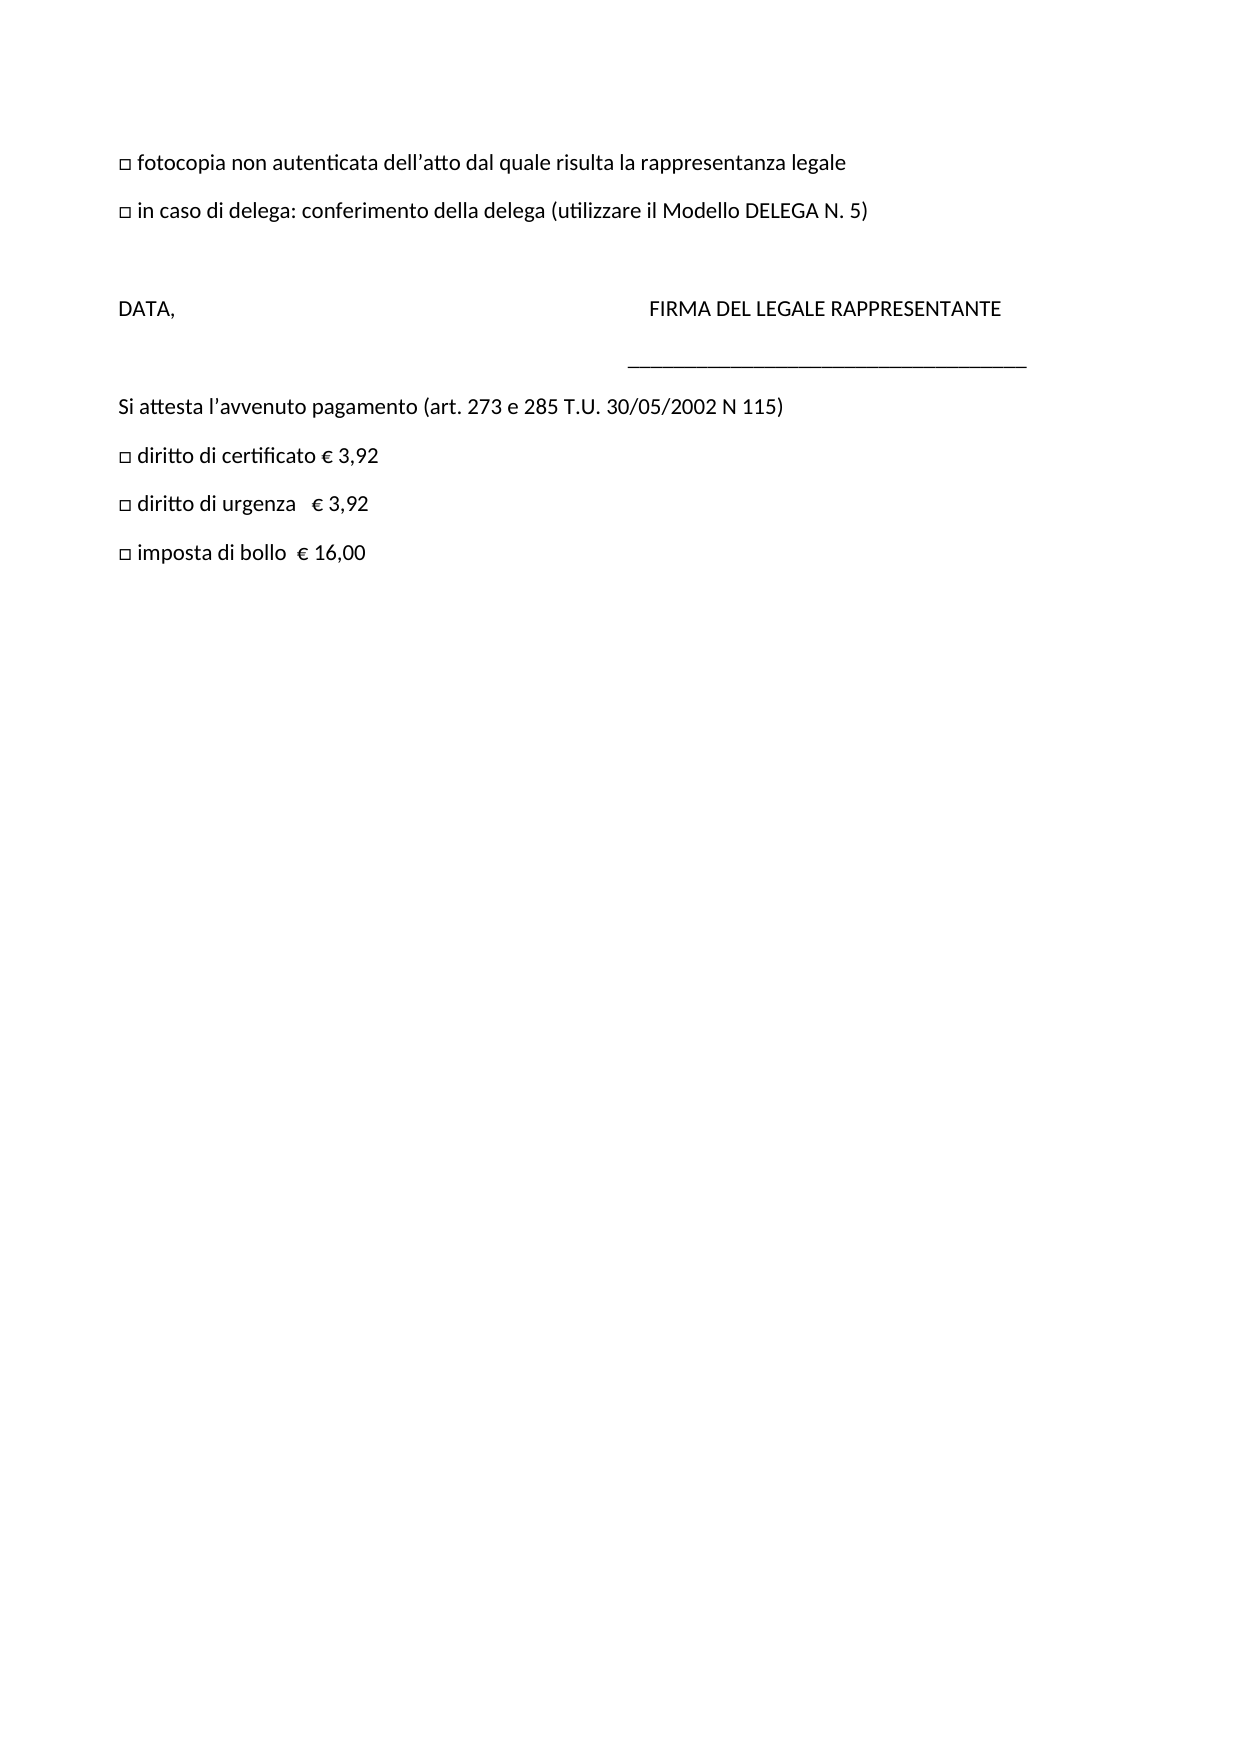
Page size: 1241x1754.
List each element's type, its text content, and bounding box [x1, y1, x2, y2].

text □ diritto di urgenza € 3,92 [118, 489, 1122, 518]
text Si attesta l’avvenuto pagamento (art. 273 e 285 T.U. 30/05/2002 N 115) [118, 392, 1122, 420]
text DATA, FIRMA DEL LEGALE RAPPRESENTANTE [118, 294, 1122, 322]
text □ fotocopia non autenticata dell’atto dal quale risulta la rappresentanza legale [118, 148, 1122, 176]
text □ diritto di certificato € 3,92 [118, 441, 1122, 469]
text □ in caso di delega: conferimento della delega (utilizzare il Modello DELEGA N. 5) [118, 196, 1122, 224]
text □ imposta di bollo € 16,00 [118, 538, 1122, 566]
text ___________________________________ [118, 343, 1122, 371]
